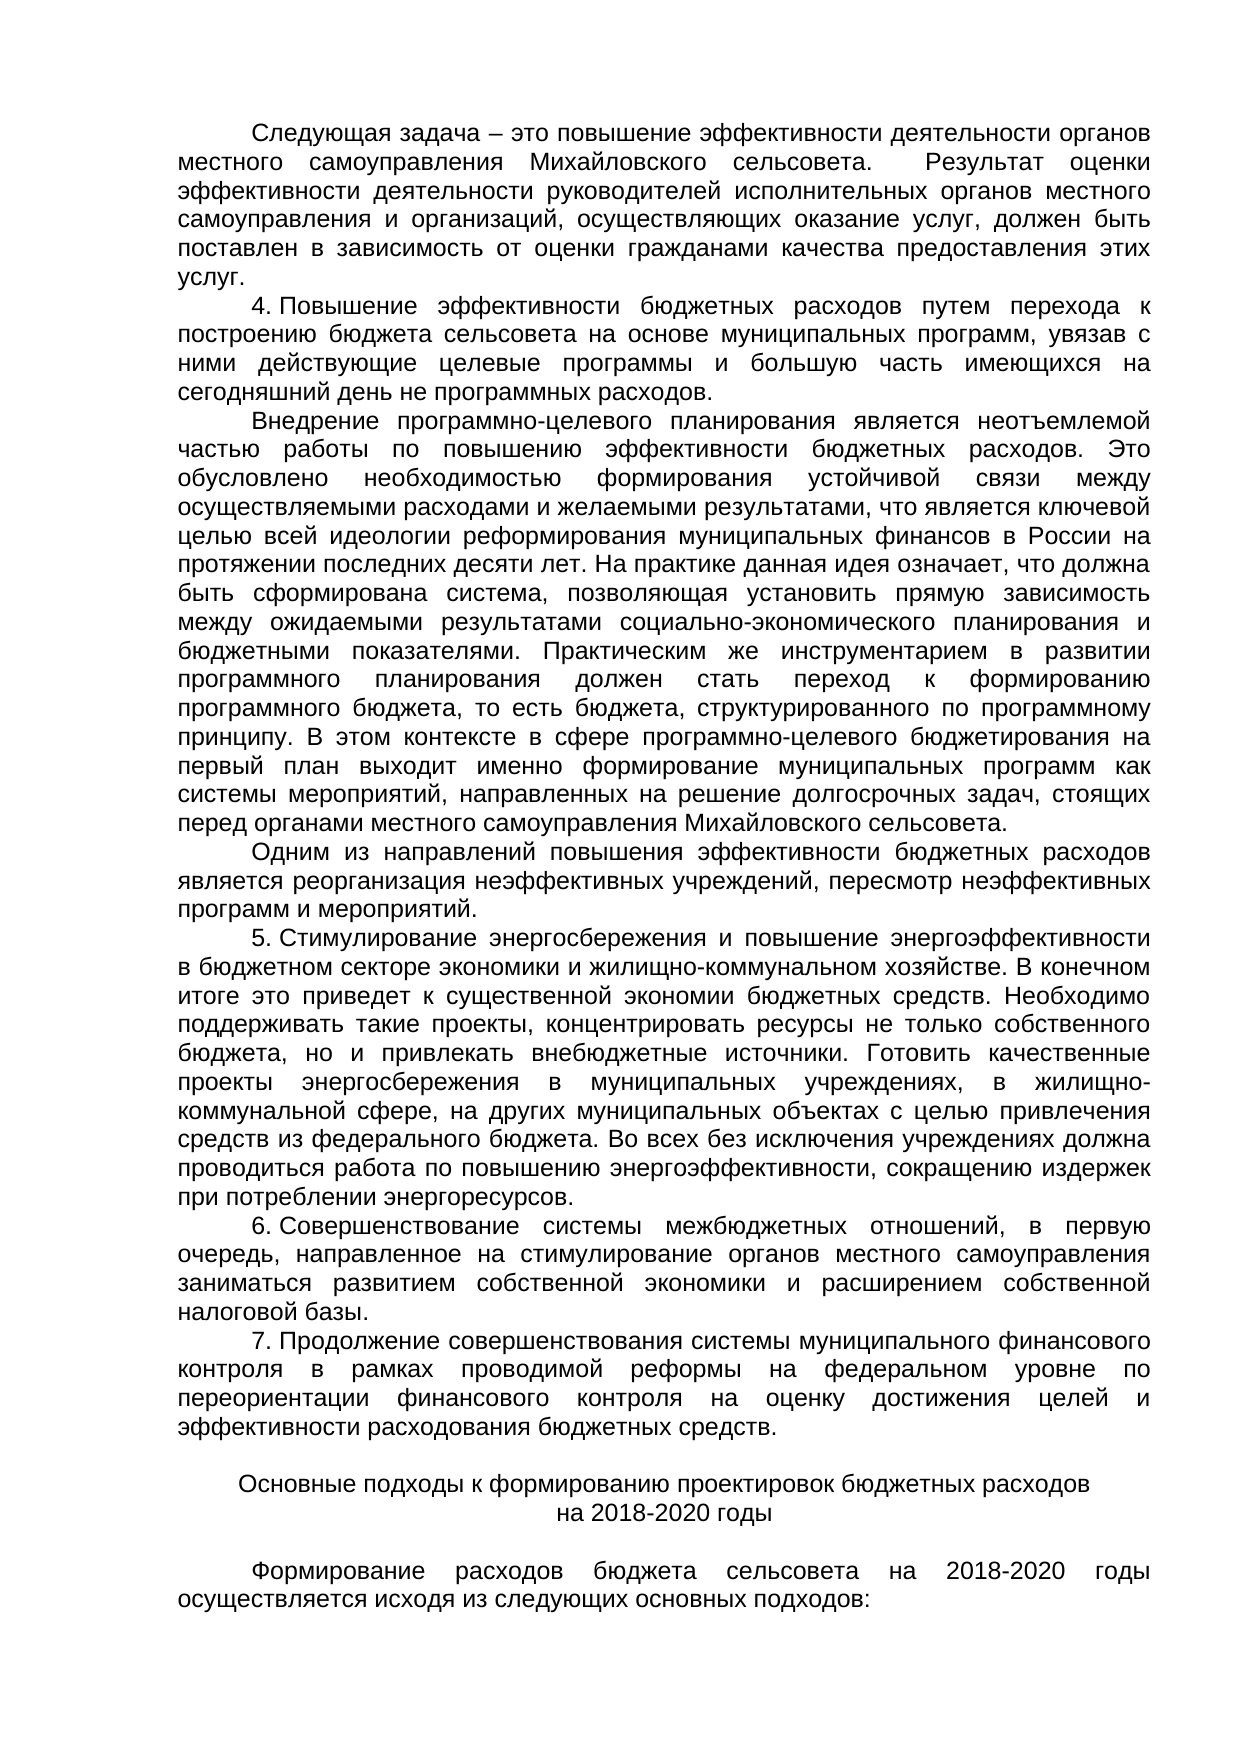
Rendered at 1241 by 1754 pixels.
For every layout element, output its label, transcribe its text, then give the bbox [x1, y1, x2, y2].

text Внедрение программно-целевого планирования является неотъемлемой частью работы по повышению эффективности бюджетных расходов. Это обусловлено необходимостью формирования устойчивой связи между осуществляемыми расходами и желаемыми результатами, что является ключевой целью всей идеологии реформирования муниципальных финансов в России на протяжении последних десяти лет. На практике данная идея означает, что должна быть сформирована система, позволяющая установить прямую зависимость между ожидаемыми результатами социально-экономического планирования и бюджетными показателями. Практическим же инструментарием в развитии программного планирования должен стать переход к формированию программного бюджета, то есть бюджета, структурированного по программному принципу. В этом контексте в сфере программно-целевого бюджетирования на первый план выходит именно формирование муниципальных программ как системы мероприятий, направленных на решение долгосрочных задач, стоящих перед органами местного самоуправления Михайловского сельсовета. [177, 406, 1152, 837]
text Следующая задача – это повышение эффективности деятельности органов местного самоуправления Михайловского сельсовета. Результат оценки эффективности деятельности руководителей исполнительных органов местного самоуправления и организаций, осуществляющих оказание услуг, должен быть поставлен в зависимость от оценки гражданами качества предоставления этих услуг. [177, 118, 1152, 291]
text 4. Повышение эффективности бюджетных расходов путем перехода к построению бюджета сельсовета на основе муниципальных программ, увязав с ними действующие целевые программы и большую часть имеющихся на сегодняшний день не программных расходов. [177, 291, 1152, 406]
text Одним из направлений повышения эффективности бюджетных расходов является реорганизация неэффективных учреждений, пересмотр неэффективных программ и мероприятий. [177, 837, 1152, 923]
text 7. Продолжение совершенствования системы муниципального финансового контроля в рамках проводимой реформы на федеральном уровне по переориентации финансового контроля на оценку достижения целей и эффективности расходования бюджетных средств. [177, 1326, 1152, 1441]
text на 2018-2020 годы [177, 1498, 1152, 1527]
text Формирование расходов бюджета сельсовета на 2018-2020 годы осуществляется исходя из следующих основных подходов: [177, 1556, 1152, 1613]
text 5. Стимулирование энергосбережения и повышение энергоэффективности в бюджетном секторе экономики и жилищно-коммунальном хозяйстве. В конечном итоге это приведет к существенной экономии бюджетных средств. Необходимо поддерживать такие проекты, концентрировать ресурсы не только собственного бюджета, но и привлекать внебюджетные источники. Готовить качественные проекты энергосбережения в муниципальных учреждениях, в жилищно-коммунальной сфере, на других муниципальных объектах с целью привлечения средств из федерального бюджета. Во всех без исключения учреждениях должна проводиться работа по повышению энергоэффективности, сокращению издержек при потреблении энергоресурсов. [177, 923, 1152, 1211]
text 6. Совершенствование системы межбюджетных отношений, в первую очередь, направленное на стимулирование органов местного самоуправления заниматься развитием собственной экономики и расширением собственной налоговой базы. [177, 1211, 1152, 1326]
text Основные подходы к формированию проектировок бюджетных расходов [177, 1469, 1152, 1498]
